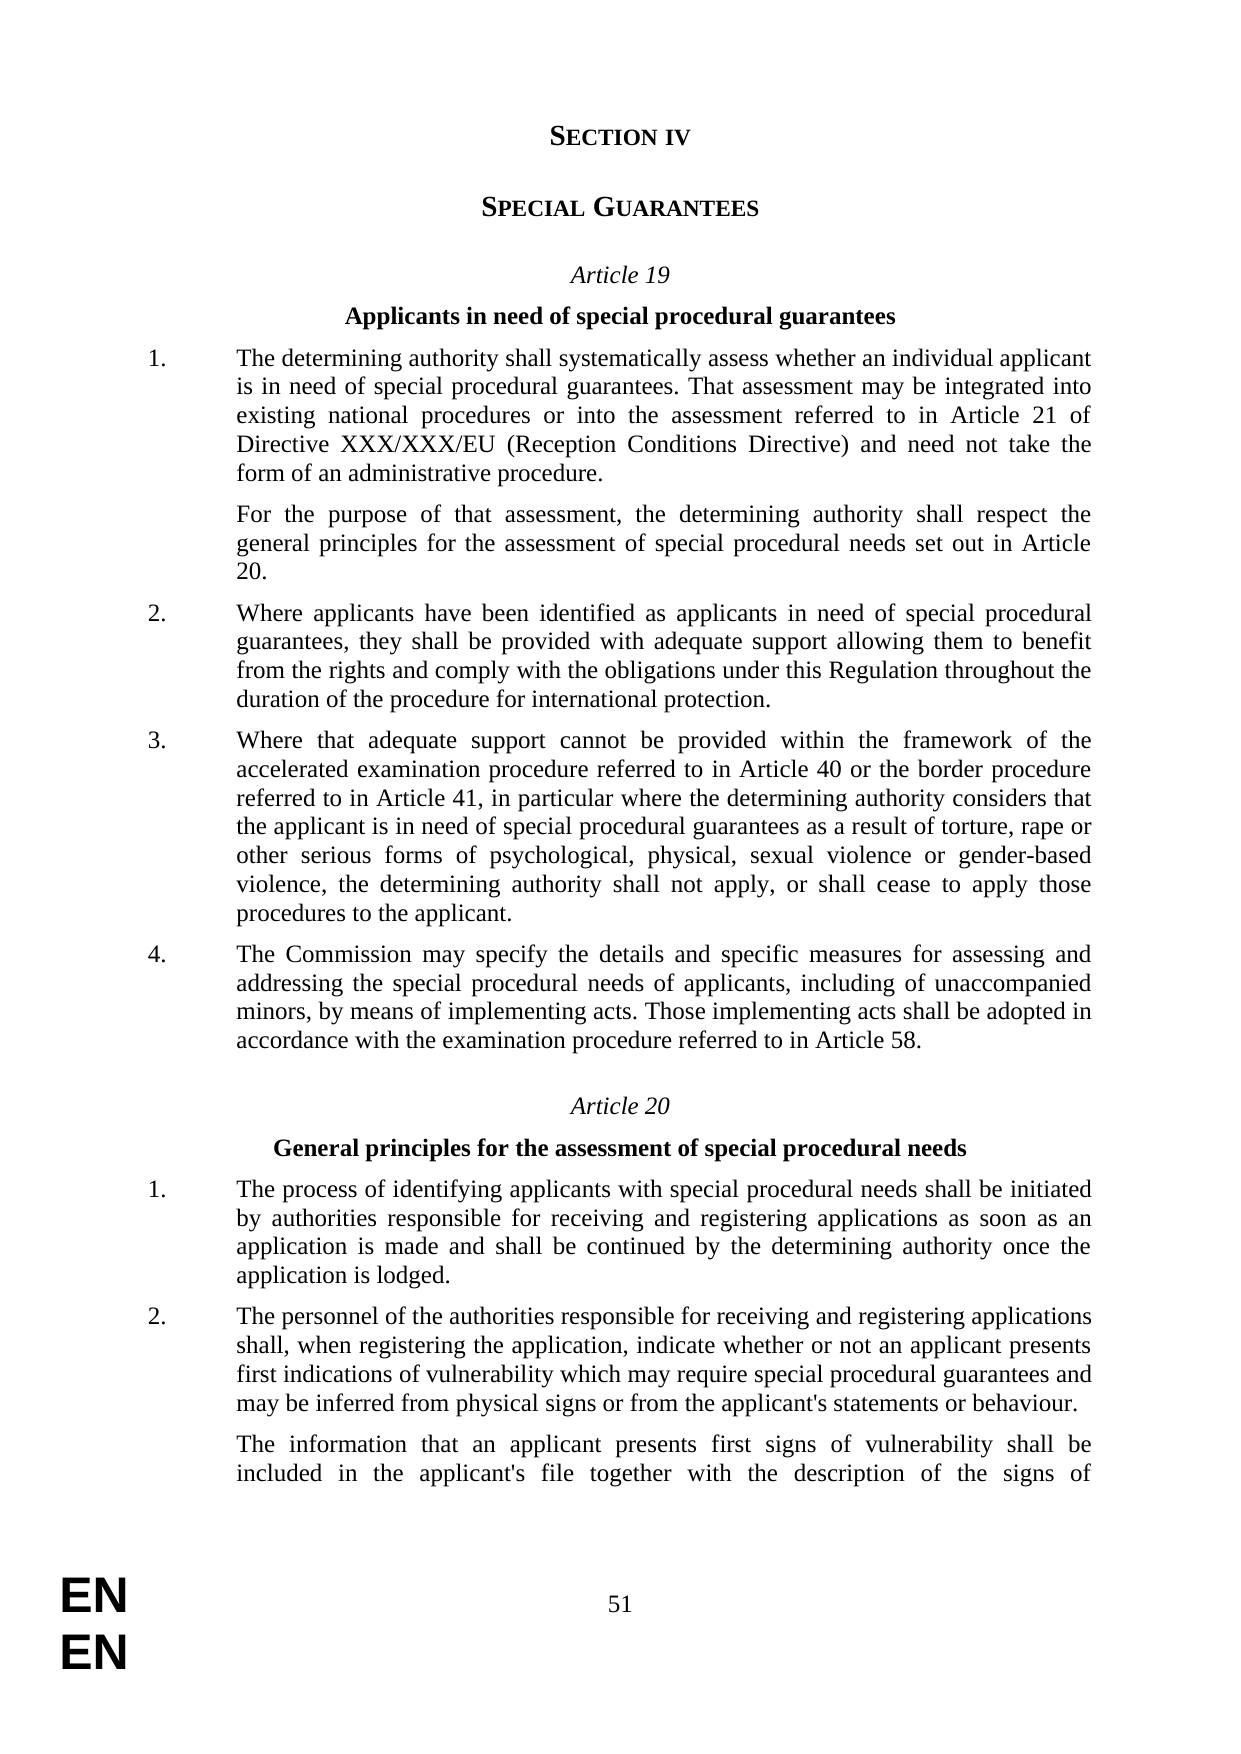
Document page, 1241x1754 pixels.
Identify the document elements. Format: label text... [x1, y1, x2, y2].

title Special Guarantees [148, 189, 1092, 223]
text Article 20 [148, 1091, 1092, 1120]
title Section iv [148, 118, 1092, 152]
text 4. The Commission may specify the details and specific measures for assessing and addressing the special procedural needs of applicants, including of unaccompanied minors, by means of implementing acts. Those implementing acts shall be adopted in accordance with the examination procedure referred to in Article 58. [148, 939, 1092, 1054]
text 1. The process of identifying applicants with special procedural needs shall be initiated by authorities responsible for receiving and registering applications as soon as an application is made and shall be continued by the determining authority once the application is lodged. [148, 1174, 1092, 1289]
text 2. Where applicants have been identified as applicants in need of special procedural guarantees, they shall be provided with adequate support allowing them to benefit from the rights and comply with the obligations under this Regulation throughout the duration of the procedure for international protection. [148, 598, 1092, 713]
text General principles for the assessment of special procedural needs [148, 1133, 1092, 1161]
text 3. Where that adequate support cannot be provided within the framework of the accelerated examination procedure referred to in Article 40 or the border procedure referred to in Article 41, in particular where the determining authority considers that the applicant is in need of special procedural guarantees as a result of torture, rape or other serious forms of psychological, physical, sexual violence or gender-based violence, the determining authority shall not apply, or shall cease to apply those procedures to the applicant. [148, 725, 1092, 926]
text 2. The personnel of the authorities responsible for receiving and registering applications shall, when registering the application, indicate whether or not an applicant presents first indications of vulnerability which may require special procedural guarantees and may be inferred from physical signs or from the applicant's statements or behaviour. [148, 1301, 1092, 1416]
text For the purpose of that assessment, the determining authority shall respect the general principles for the assessment of special procedural needs set out in Article 20. [236, 499, 1092, 585]
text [236, 1429, 1092, 1486]
text 1. The determining authority shall systematically assess whether an individual applicant is in need of special procedural guarantees. That assessment may be integrated into existing national procedures or into the assessment referred to in Article 21 of Directive XXX/XXX/EU (Reception Conditions Directive) and need not take the form of an administrative procedure. [148, 343, 1092, 486]
text Applicants in need of special procedural guarantees [148, 301, 1092, 330]
text Article 19 [148, 260, 1092, 289]
